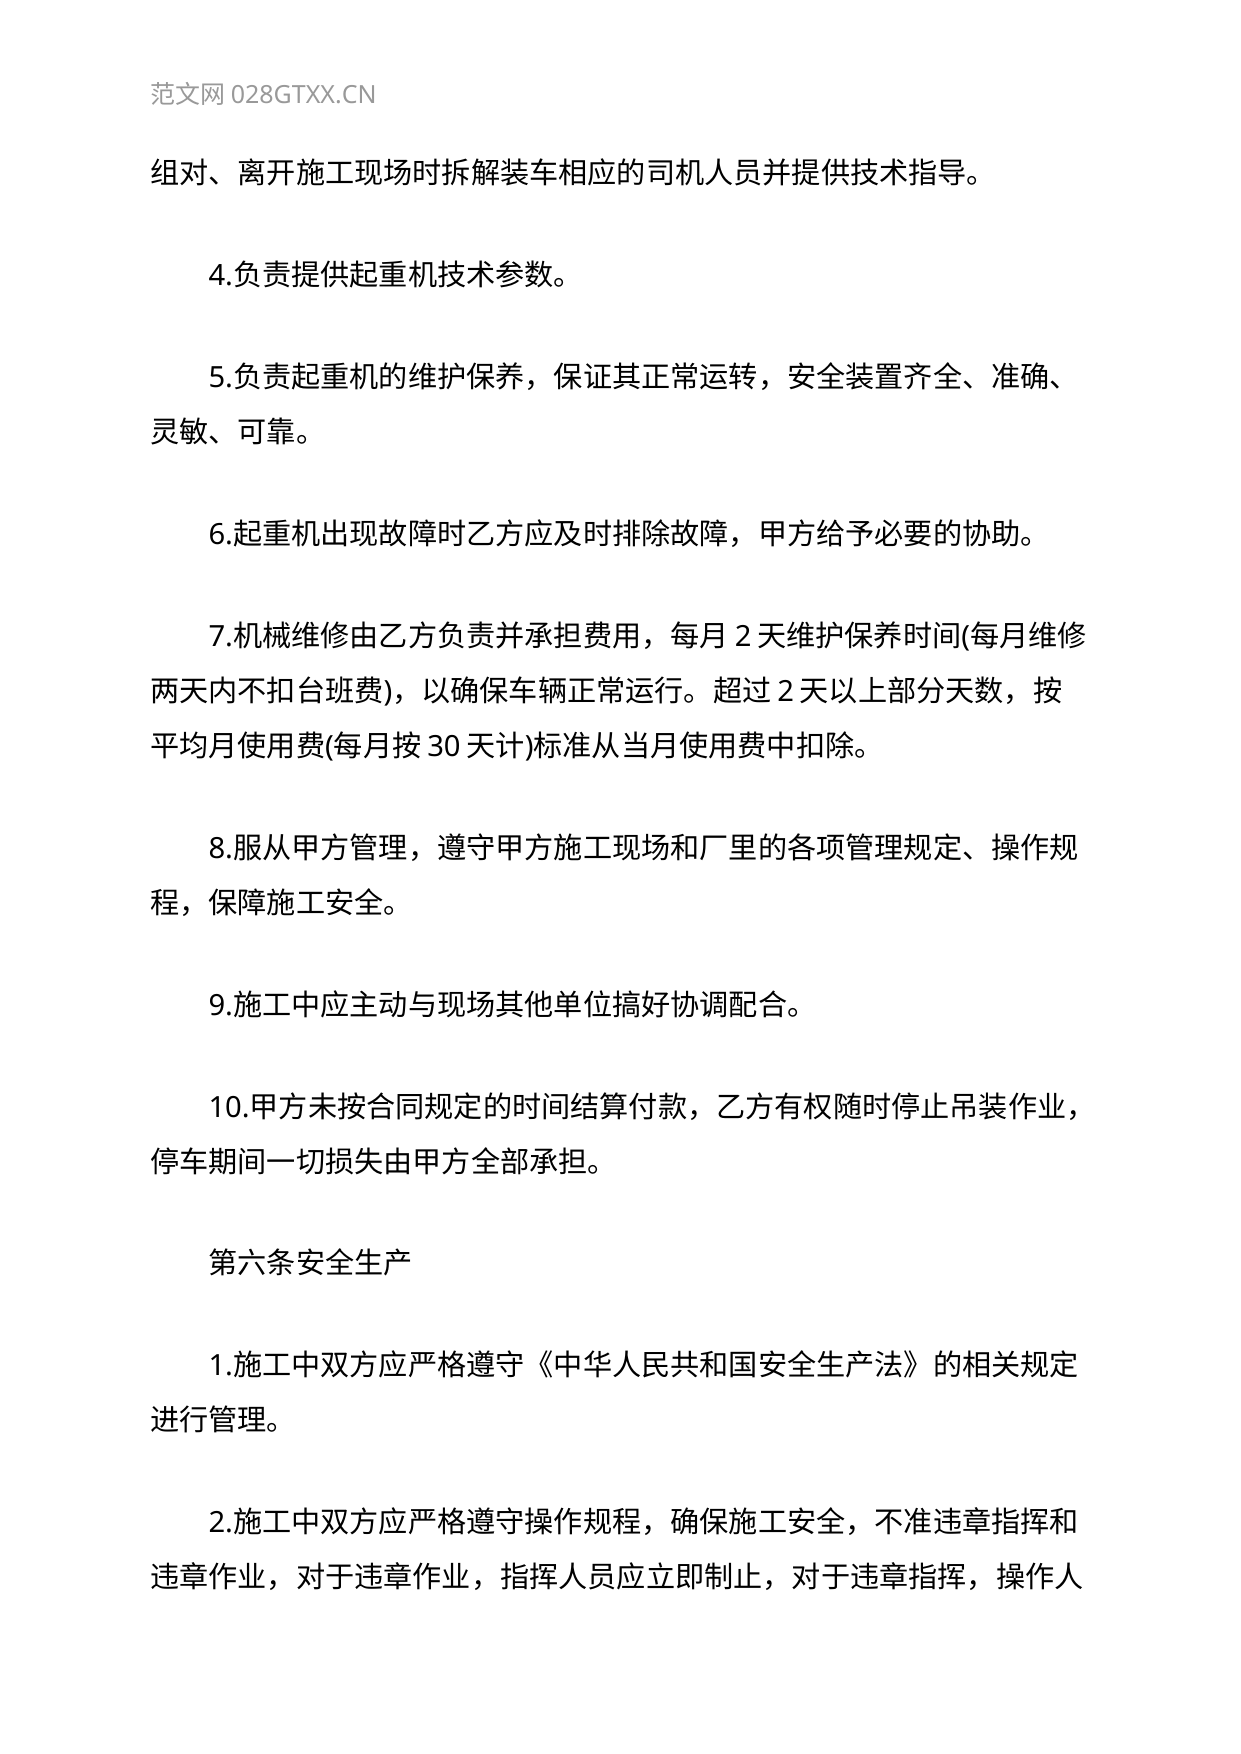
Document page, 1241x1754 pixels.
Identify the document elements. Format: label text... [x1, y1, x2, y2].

text 第六条安全生产 [150, 1240, 1090, 1282]
text 8.服从甲方管理，遵守甲方施工现场和厂里的各项管理规定、操作规程，保障施工安全。 [150, 824, 1090, 922]
text 5.负责起重机的维护保养，保证其正常运转，安全装置齐全、准确、灵敏、可靠。 [150, 354, 1090, 451]
text 4.负责提供起重机技术参数。 [150, 252, 1090, 294]
text 9.施工中应主动与现场其他单位搞好协调配合。 [150, 981, 1090, 1024]
text 10.甲方未按合同规定的时间结算付款，乙方有权随时停止吊装作业，停车期间一切损失由甲方全部承担。 [150, 1083, 1090, 1181]
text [150, 1498, 1090, 1596]
text 7.机械维修由乙方负责并承担费用，每月2天维护保养时间(每月维修两天内不扣台班费)，以确保车辆正常运行。超过2天以上部分天数，按平均月使用费(每月按30天计)标准从当月使用费中扣除。 [150, 612, 1090, 765]
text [150, 150, 1090, 192]
text 6.起重机出现故障时乙方应及时排除故障，甲方给予必要的协助。 [150, 511, 1090, 553]
text 1.施工中双方应严格遵守《中华人民共和国安全生产法》的相关规定进行管理。 [150, 1342, 1090, 1439]
